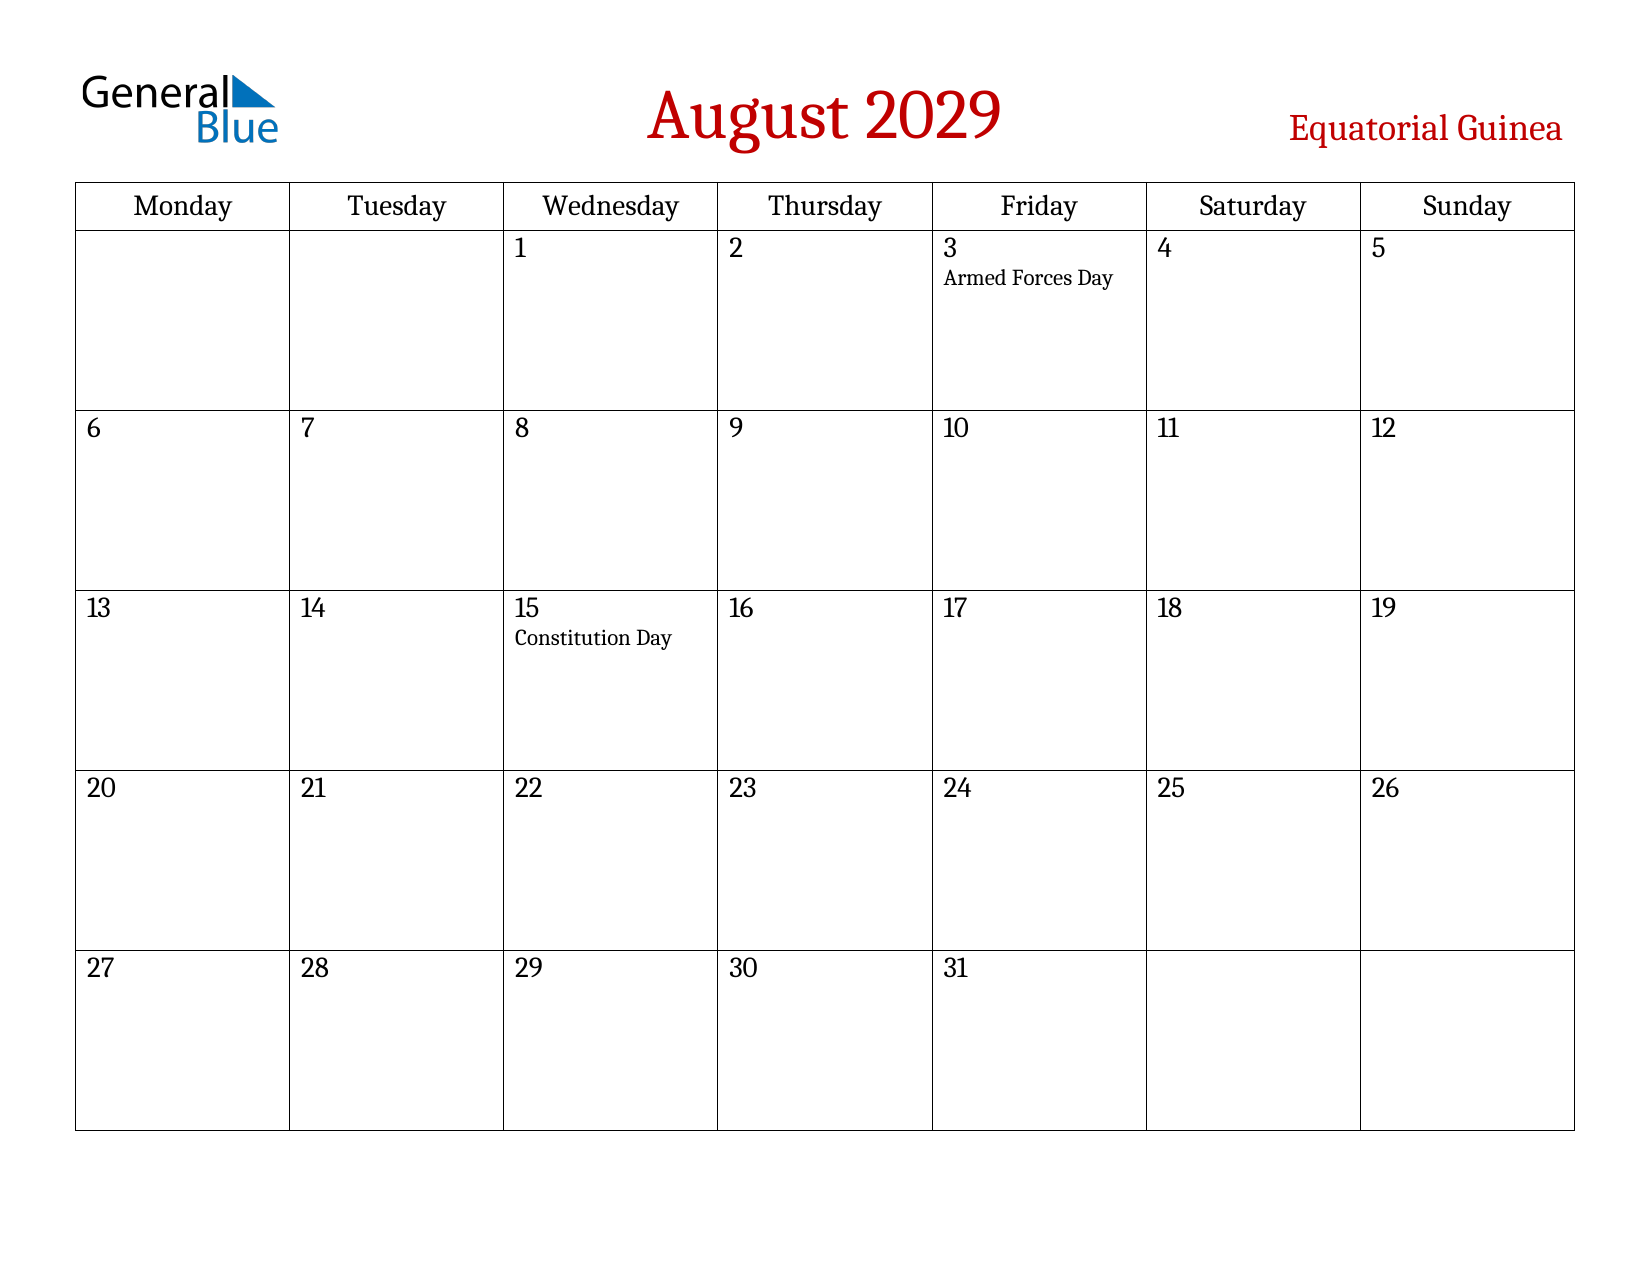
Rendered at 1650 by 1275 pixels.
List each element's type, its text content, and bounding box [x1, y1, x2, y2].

table_cell [1361, 445, 1574, 590]
table_cell Armed Forces Day [933, 265, 1146, 410]
table_cell 12 [1361, 411, 1574, 444]
table_cell [504, 985, 717, 1130]
table_header August 2029 [504, 75, 1146, 182]
table_cell [1147, 625, 1360, 770]
table_cell [504, 445, 717, 590]
table_cell [1361, 985, 1574, 1130]
table_cell 24 [933, 771, 1146, 805]
table_cell 15 [504, 591, 717, 625]
table_cell [1147, 985, 1360, 1130]
table_cell 1 [504, 231, 717, 264]
table_cell 10 [933, 411, 1146, 444]
table_cell [290, 805, 503, 950]
table_cell [718, 625, 932, 770]
table_header [76, 75, 503, 182]
table_cell [1361, 805, 1574, 950]
table_cell 3 [933, 231, 1146, 264]
table_cell [76, 231, 289, 264]
table_cell [1361, 625, 1574, 770]
table_cell [1147, 805, 1360, 950]
table_cell 20 [76, 771, 289, 805]
table_cell [933, 625, 1146, 770]
table_cell 13 [76, 591, 289, 625]
table_cell 4 [1147, 231, 1360, 264]
table_cell 30 [718, 951, 932, 985]
table_cell Friday [933, 183, 1146, 230]
table_cell 2 [718, 231, 932, 264]
table_cell [290, 985, 503, 1130]
table_cell 17 [933, 591, 1146, 625]
table_cell Saturday [1147, 183, 1360, 230]
table_cell [933, 985, 1146, 1130]
table_cell [76, 985, 289, 1130]
table_cell [290, 625, 503, 770]
table_cell 11 [1147, 411, 1360, 444]
table_cell [290, 445, 503, 590]
table_cell [933, 805, 1146, 950]
table_cell 28 [290, 951, 503, 985]
table_cell Wednesday [504, 183, 717, 230]
table_cell 5 [1361, 231, 1574, 264]
table_cell 31 [933, 951, 1146, 985]
table_cell 8 [504, 411, 717, 444]
table_cell [76, 625, 289, 770]
table_header Equatorial Guinea [1146, 75, 1574, 182]
table_cell Monday [76, 183, 289, 230]
table_cell [718, 805, 932, 950]
table_cell [1361, 951, 1574, 985]
table_cell [504, 805, 717, 950]
table_cell [718, 265, 932, 410]
table_cell [76, 805, 289, 950]
table_cell 23 [718, 771, 932, 805]
table_cell [1147, 951, 1360, 985]
table_cell Sunday [1361, 183, 1574, 230]
table_cell 22 [504, 771, 717, 805]
table_cell 9 [718, 411, 932, 444]
table_cell [290, 231, 503, 264]
table_cell 14 [290, 591, 503, 625]
table_cell [1147, 265, 1360, 410]
table_cell Thursday [718, 183, 932, 230]
table_cell 29 [504, 951, 717, 985]
table_cell [718, 985, 932, 1130]
table_cell 6 [76, 411, 289, 444]
table_cell [76, 445, 289, 590]
table_cell 21 [290, 771, 503, 805]
table_cell [933, 445, 1146, 590]
table_cell Constitution Day [504, 625, 717, 770]
table_cell [718, 445, 932, 590]
table_cell Tuesday [290, 183, 503, 230]
table_cell [1147, 445, 1360, 590]
table_cell 7 [290, 411, 503, 444]
table_cell [504, 265, 717, 410]
table_cell 26 [1361, 771, 1574, 805]
table_cell 18 [1147, 591, 1360, 625]
table_cell [290, 265, 503, 410]
picture [82, 75, 278, 143]
table_cell 25 [1147, 771, 1360, 805]
table_cell 19 [1361, 591, 1574, 625]
table_cell [1361, 265, 1574, 410]
table_cell 16 [718, 591, 932, 625]
table_cell [76, 265, 289, 410]
table_cell 27 [76, 951, 289, 985]
